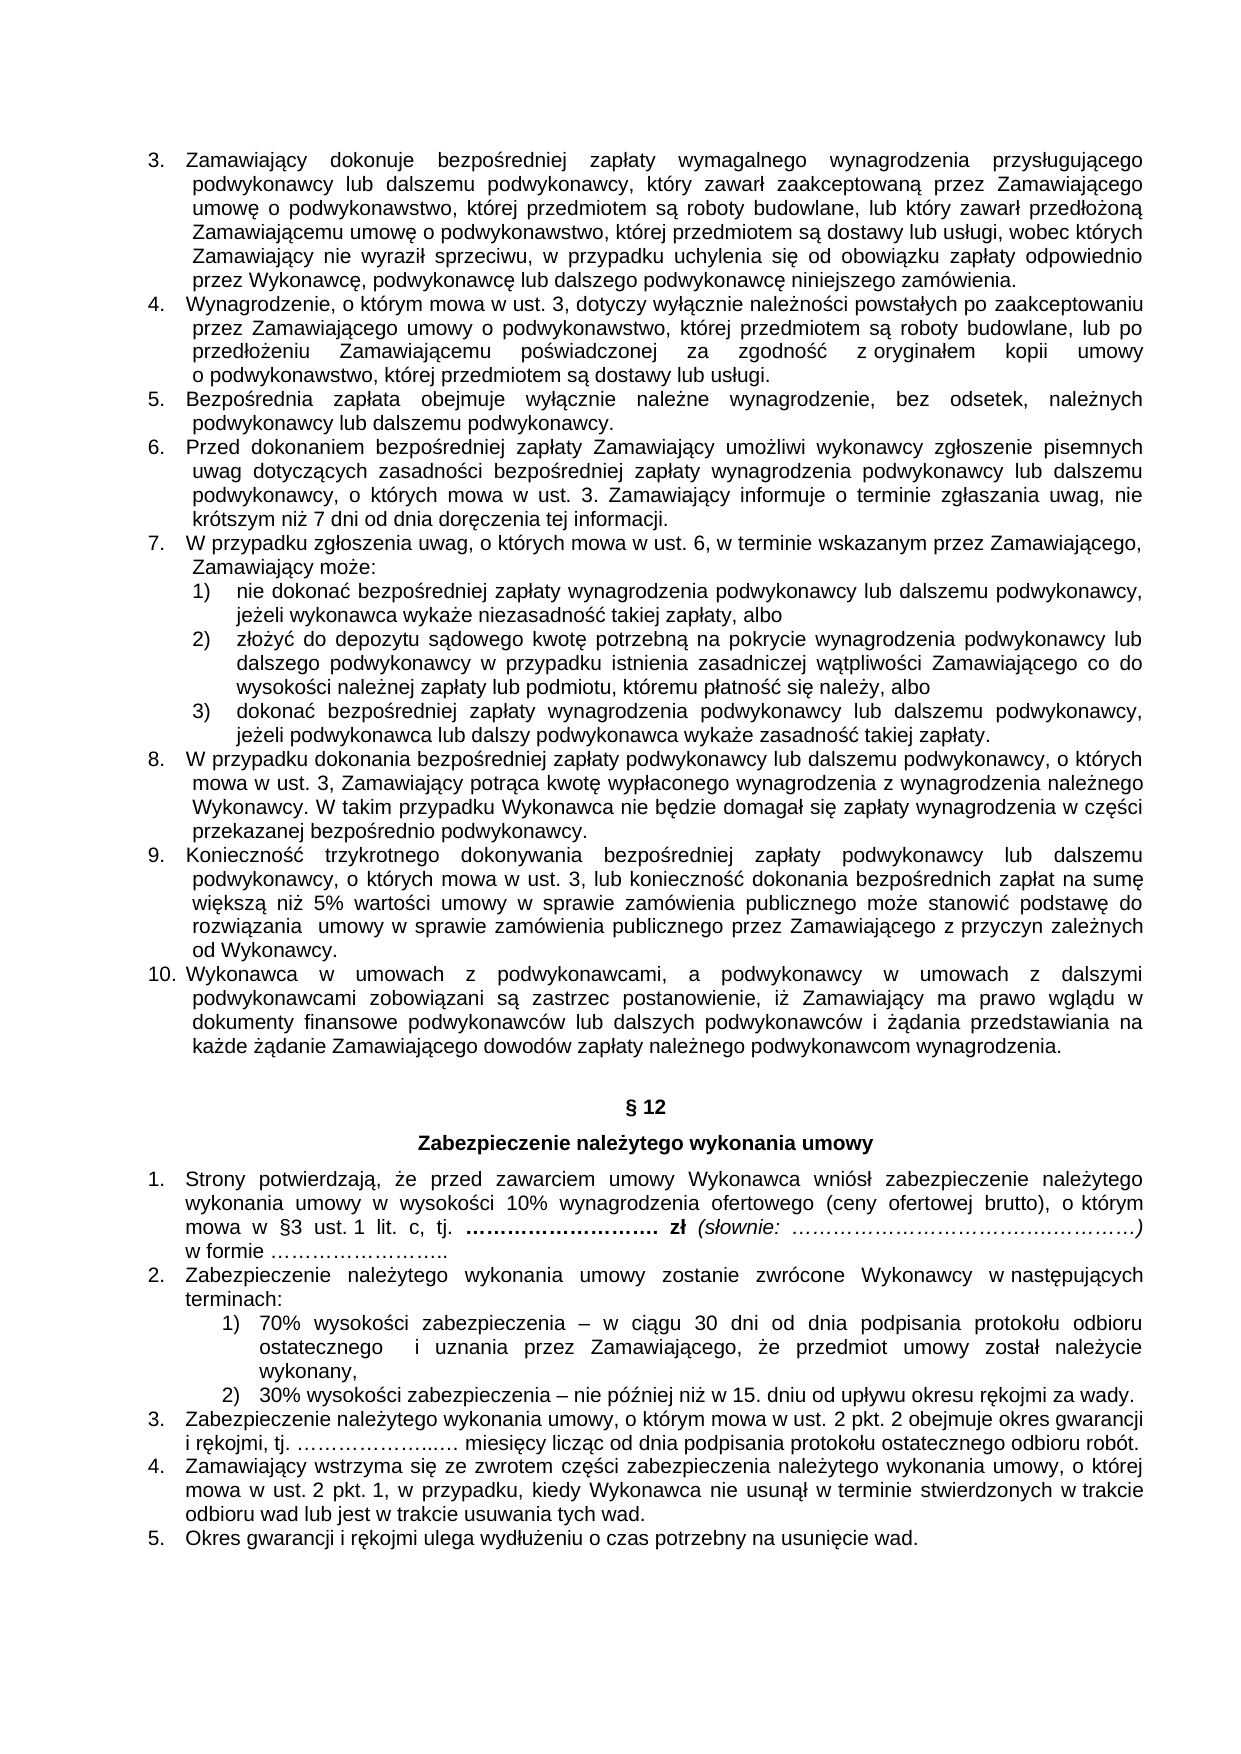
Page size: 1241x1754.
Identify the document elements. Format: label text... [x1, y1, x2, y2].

text Zabezpieczenie należytego wykonania umowy [148, 1130, 1144, 1154]
list Strony potwierdzają, że przed zawarciem umowy Wykonawca wniósł zabezpieczenie należytego wykonania umowy w wysokości 10% wynagrodzenia ofertowego (ceny ofertowej brutto), o którym mowa w §3 ust. 1 lit. c, tj. ………………………. zł (słownie: …………………………….….…………) w formie …………………….. [148, 1167, 1144, 1263]
list Przed dokonaniem bezpośredniej zapłaty Zamawiający umożliwi wykonawcy zgłoszenie pisemnych uwag dotyczących zasadności bezpośredniej zapłaty wynagrodzenia podwykonawcy lub dalszemu podwykonawcy, o których mowa w ust. 3. Zamawiający informuje o terminie zgłaszania uwag, nie krótszym niż 7 dni od dnia doręczenia tej informacji. [148, 435, 1144, 531]
list Okres gwarancji i rękojmi ulega wydłużeniu o czas potrzebny na usunięcie wad. [148, 1526, 1144, 1550]
text § 12 [148, 1094, 1144, 1118]
list złożyć do depozytu sądowego kwotę potrzebną na pokrycie wynagrodzenia podwykonawcy lub dalszego podwykonawcy w przypadku istnienia zasadniczej wątpliwości Zamawiającego co do wysokości należnej zapłaty lub podmiotu, któremu płatność się należy, albo [192, 627, 1144, 699]
list 30% wysokości zabezpieczenia – nie później niż w 15. dniu od upływu okresu rękojmi za wady. [222, 1382, 1144, 1406]
list Wykonawca w umowach z podwykonawcami, a podwykonawcy w umowach z dalszymi podwykonawcami zobowiązani są zastrzec postanowienie, iż Zamawiający ma prawo wglądu w dokumenty finansowe podwykonawców lub dalszych podwykonawców i żądania przedstawiania na każde żądanie Zamawiającego dowodów zapłaty należnego podwykonawcom wynagrodzenia. [148, 962, 1144, 1058]
list nie dokonać bezpośredniej zapłaty wynagrodzenia podwykonawcy lub dalszemu podwykonawcy, jeżeli wykonawca wykaże niezasadność takiej zapłaty, albo [192, 579, 1144, 627]
list W przypadku zgłoszenia uwag, o których mowa w ust. 6, w terminie wskazanym przez Zamawiającego, Zamawiający może: [148, 531, 1144, 579]
list Konieczność trzykrotnego dokonywania bezpośredniej zapłaty podwykonawcy lub dalszemu podwykonawcy, o których mowa w ust. 3, lub konieczność dokonania bezpośrednich zapłat na sumę większą niż 5% wartości umowy w sprawie zamówienia publicznego może stanowić podstawę do rozwiązania umowy w sprawie zamówienia publicznego przez Zamawiającego z przyczyn zależnych od Wykonawcy. [148, 842, 1144, 962]
list Zabezpieczenie należytego wykonania umowy zostanie zwrócone Wykonawcy w następujących terminach: [148, 1263, 1144, 1311]
list Zamawiający wstrzyma się ze zwrotem części zabezpieczenia należytego wykonania umowy, o której mowa w ust. 2 pkt. 1, w przypadku, kiedy Wykonawca nie usunął w terminie stwierdzonych w trakcie odbioru wad lub jest w trakcie usuwania tych wad. [148, 1454, 1144, 1526]
list Zabezpieczenie należytego wykonania umowy, o którym mowa w ust. 2 pkt. 2 obejmuje okres gwarancji i rękojmi, tj. ………………...… miesięcy licząc od dnia podpisania protokołu ostatecznego odbioru robót. [148, 1406, 1144, 1454]
list Bezpośrednia zapłata obejmuje wyłącznie należne wynagrodzenie, bez odsetek, należnych podwykonawcy lub dalszemu podwykonawcy. [148, 387, 1144, 435]
list Zamawiający dokonuje bezpośredniej zapłaty wymagalnego wynagrodzenia przysługującego podwykonawcy lub dalszemu podwykonawcy, który zawarł zaakceptowaną przez Zamawiającego umowę o podwykonawstwo, której przedmiotem są roboty budowlane, lub który zawarł przedłożoną Zamawiającemu umowę o podwykonawstwo, której przedmiotem są dostawy lub usługi, wobec których Zamawiający nie wyraził sprzeciwu, w przypadku uchylenia się od obowiązku zapłaty odpowiednio przez Wykonawcę, podwykonawcę lub dalszego podwykonawcę niniejszego zamówienia. [148, 148, 1144, 291]
list 70% wysokości zabezpieczenia – w ciągu 30 dni od dnia podpisania protokołu odbioru ostatecznego i uznania przez Zamawiającego, że przedmiot umowy został należycie wykonany, [222, 1311, 1144, 1382]
list dokonać bezpośredniej zapłaty wynagrodzenia podwykonawcy lub dalszemu podwykonawcy, jeżeli podwykonawca lub dalszy podwykonawca wykaże zasadność takiej zapłaty. [192, 699, 1144, 747]
list Wynagrodzenie, o którym mowa w ust. 3, dotyczy wyłącznie należności powstałych po zaakceptowaniu przez Zamawiającego umowy o podwykonawstwo, której przedmiotem są roboty budowlane, lub po przedłożeniu Zamawiającemu poświadczonej za zgodność z oryginałem kopii umowy o podwykonawstwo, której przedmiotem są dostawy lub usługi. [148, 291, 1144, 387]
list W przypadku dokonania bezpośredniej zapłaty podwykonawcy lub dalszemu podwykonawcy, o których mowa w ust. 3, Zamawiający potrąca kwotę wypłaconego wynagrodzenia z wynagrodzenia należnego Wykonawcy. W takim przypadku Wykonawca nie będzie domagał się zapłaty wynagrodzenia w części przekazanej bezpośrednio podwykonawcy. [148, 747, 1144, 842]
